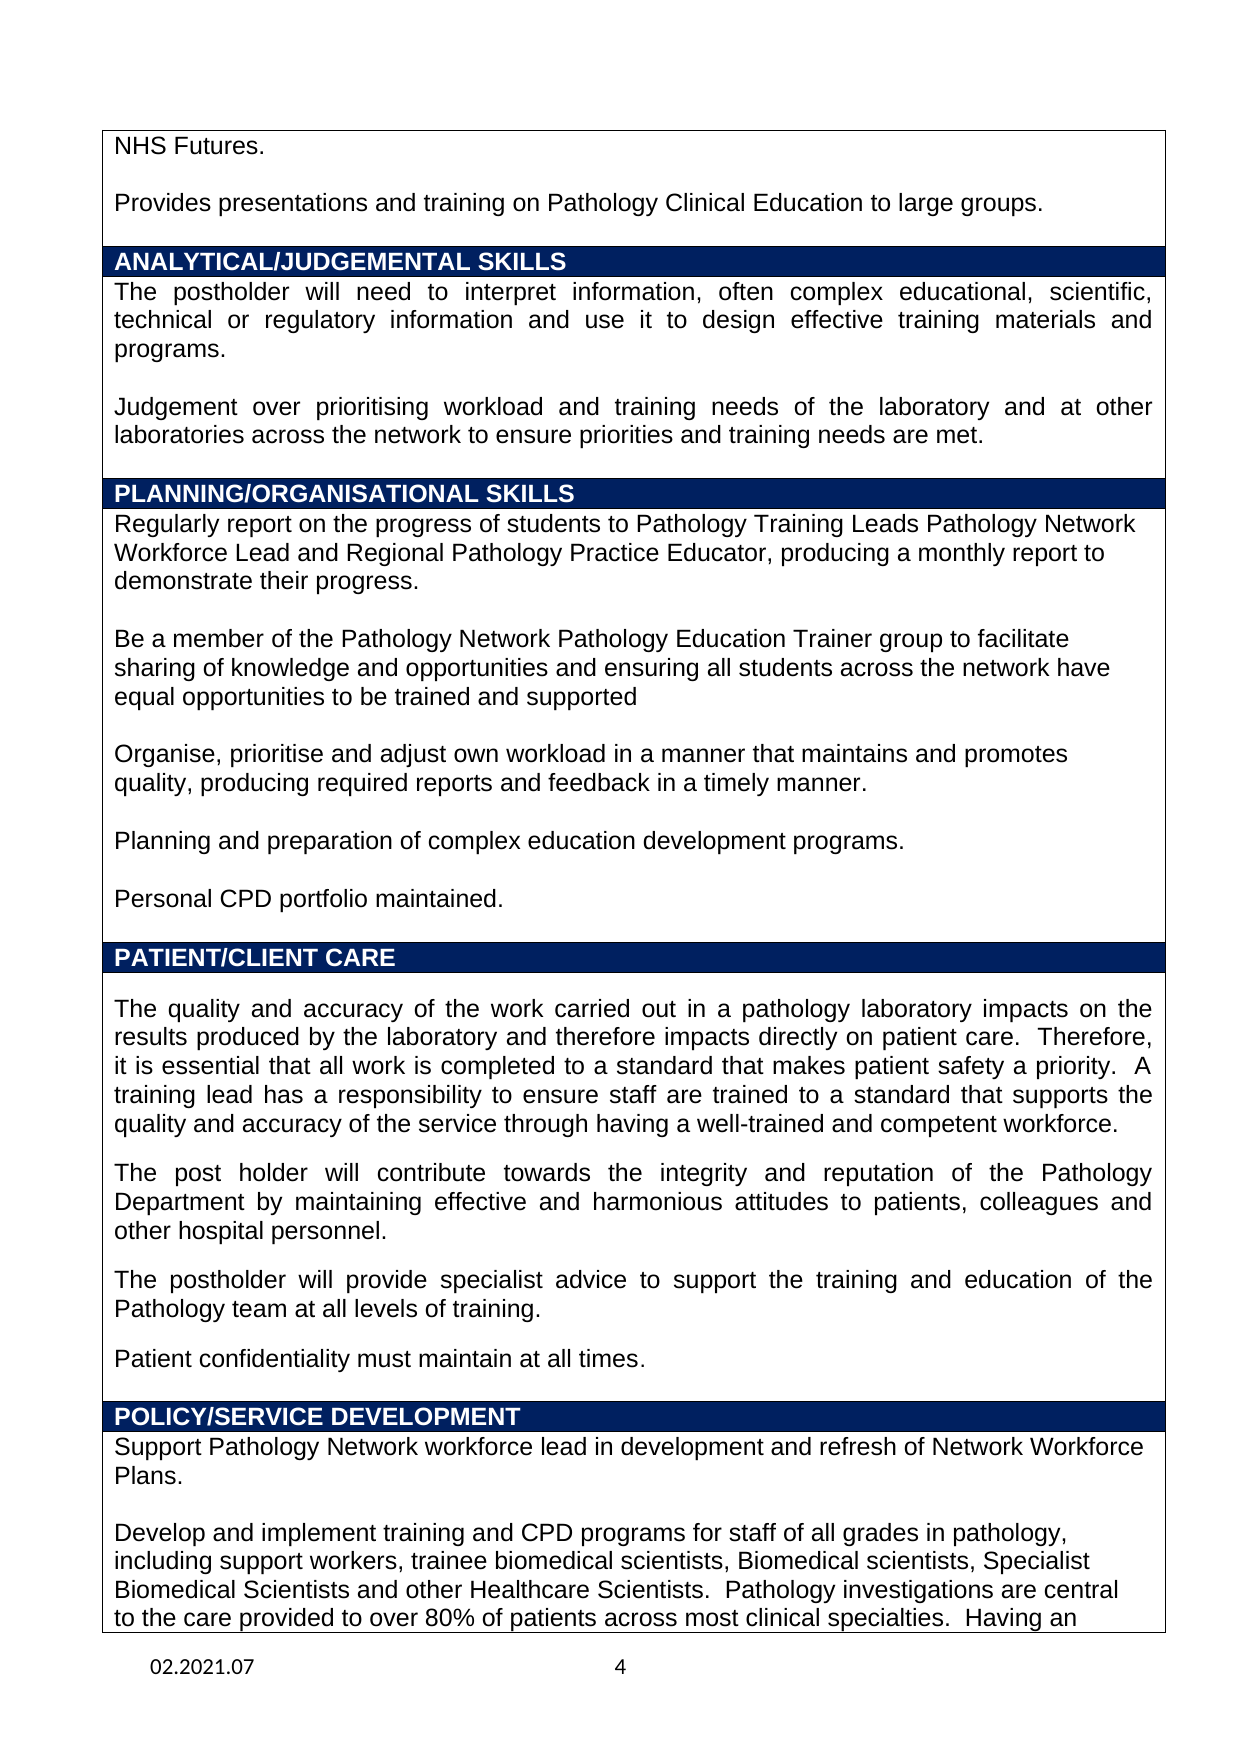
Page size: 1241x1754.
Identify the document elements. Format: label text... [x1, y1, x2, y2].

table_cell ANALYTICAL/JUDGEMENTAL SKILLS [103, 247, 1165, 276]
table_cell PLANNING/ORGANISATIONAL SKILLS [103, 479, 1165, 508]
table_cell Regularly report on the progress of students to Pathology Training Leads Pathology Network Workforce Lead and Regional Pathology Practice Educator, producing a monthly report to demonstrate their progress. Be a member of the Pathology Network Pathology Education Trainer group to facilitate sharing of knowledge and opportunities and ensuring all students across the network have equal opportunities to be trained and supported Organise, prioritise and adjust own workload in a manner that maintains and promotes quality, producing required reports and feedback in a timely manner. Planning and preparation of complex education development programs. Personal CPD portfolio maintained. [103, 509, 1165, 942]
table_cell PATIENT/CLIENT CARE [103, 943, 1165, 972]
table_cell POLICY/SERVICE DEVELOPMENT [103, 1402, 1165, 1431]
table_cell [103, 1432, 1165, 1632]
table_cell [103, 131, 1165, 246]
table_cell The postholder will need to interpret information, often complex educational, scientific, technical or regulatory information and use it to design effective training materials and programs. Judgement over prioritising workload and training needs of the laboratory and at other laboratories across the network to ensure priorities and training needs are met. [103, 277, 1165, 478]
table_cell The quality and accuracy of the work carried out in a pathology laboratory impacts on the results produced by the laboratory and therefore impacts directly on patient care. Therefore, it is essential that all work is completed to a standard that makes patient safety a priority. A training lead has a responsibility to ensure staff are trained to a standard that supports the quality and accuracy of the service through having a well-trained and competent workforce. The post holder will contribute towards the integrity and reputation of the Pathology Department by maintaining effective and harmonious attitudes to patients, colleagues and other hospital personnel. The postholder will provide specialist advice to support the training and education of the Pathology team at all levels of training. Patient confidentiality must maintain at all times. [103, 973, 1165, 1401]
